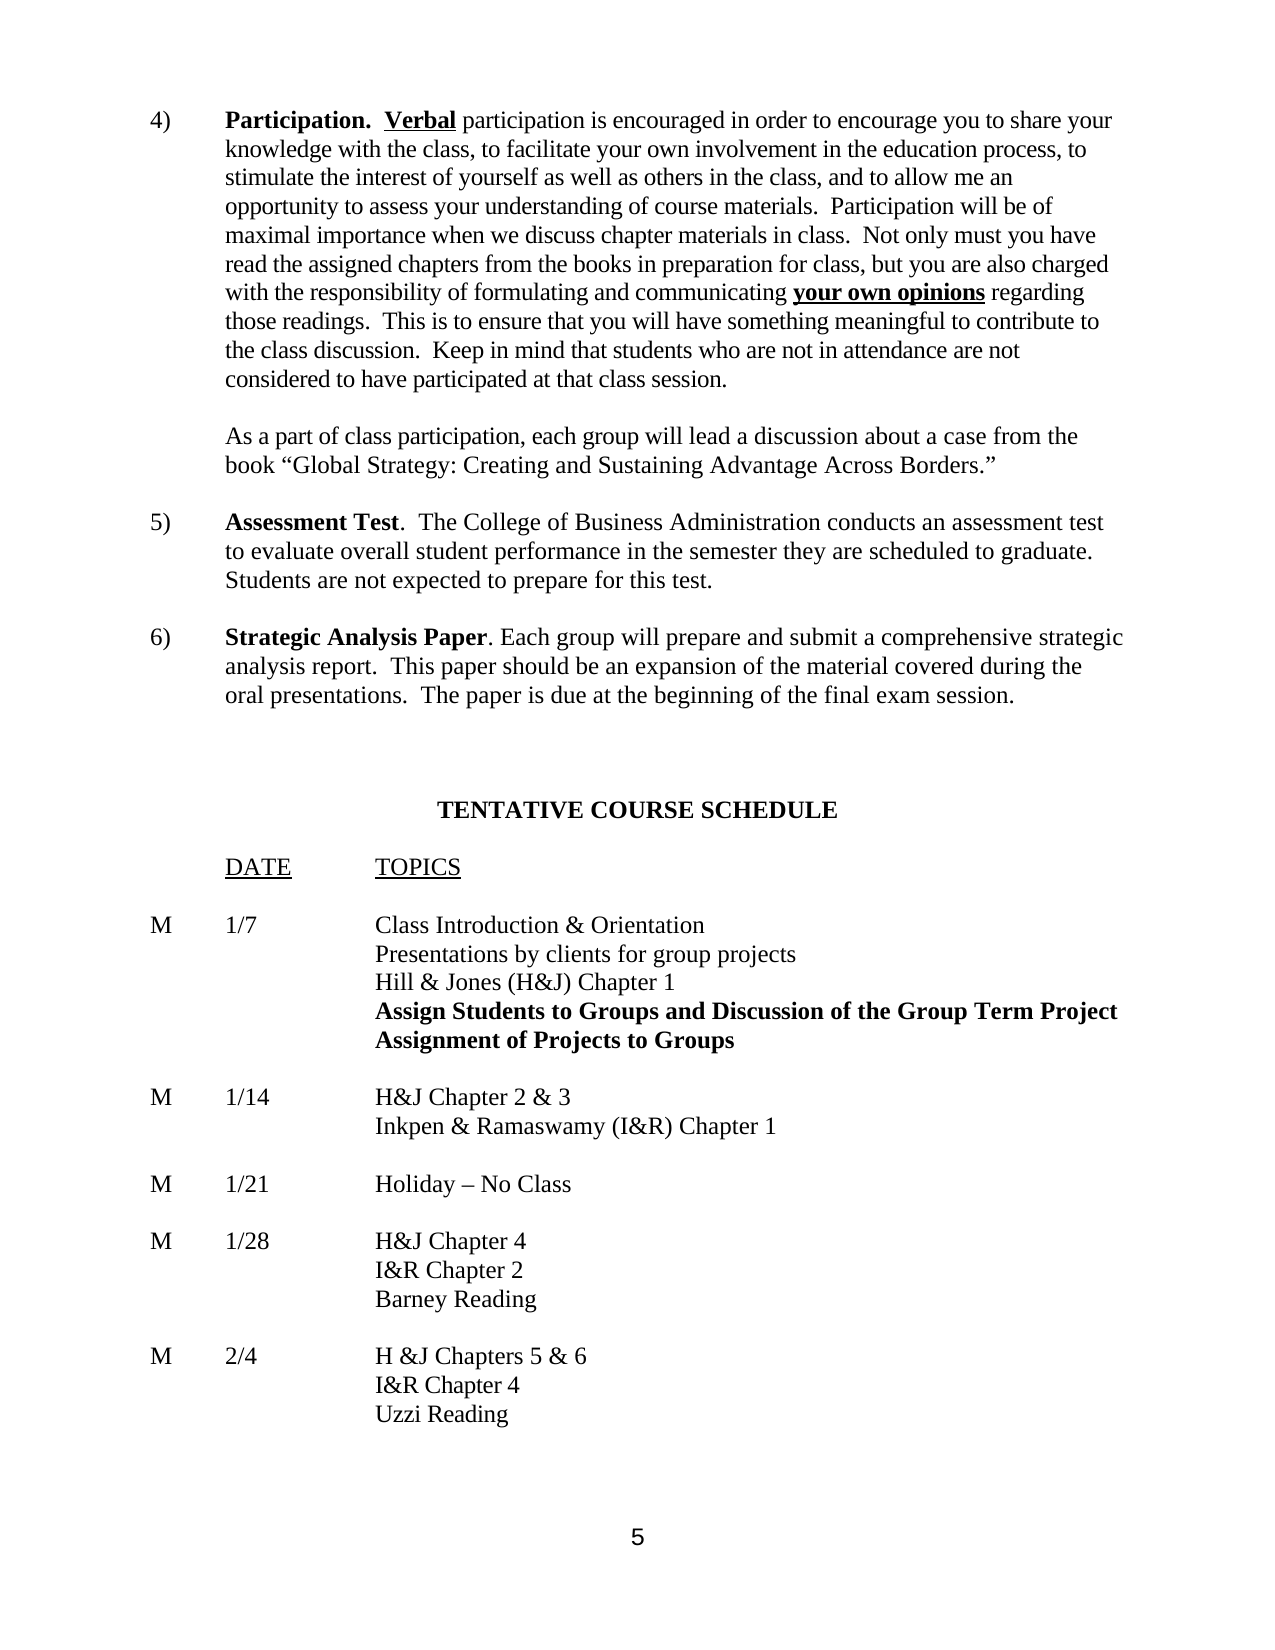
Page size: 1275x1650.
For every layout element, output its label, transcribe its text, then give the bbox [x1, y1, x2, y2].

text analysis report. This paper should be an expansion of the material covered during the oral presentations. The paper is due at the beginning of the final exam session. [225, 651, 1125, 709]
text Barney Reading [300, 1284, 1125, 1312]
text M 1/28 H&J Chapter 4 [150, 1226, 1125, 1255]
text DATE TOPICS [150, 852, 1125, 881]
text I&R Chapter 4 [150, 1370, 1125, 1399]
text 5) Assessment Test. The College of Business Administration conducts an assessment test to evaluate overall student performance in the semester they are scheduled to graduate. Students are not expected to prepare for this test. [150, 507, 1125, 594]
text M 1/14 H&J Chapter 2 & 3 [150, 1082, 1125, 1111]
text Assignment of Projects to Groups [300, 1025, 1125, 1054]
text 4) Participation. Verbal participation is encouraged in order to encourage you to share your knowledge with the class, to facilitate your own involvement in the education process, to stimulate the interest of yourself as well as others in the class, and to allow me an opportunity to assess your understanding of course materials. Participation will be of maximal importance when we discuss chapter materials in class. Not only must you have read the assigned chapters from the books in preparation for class, but you are also charged with the responsibility of formulating and communicating your own opinions regarding those readings. This is to ensure that you will have something meaningful to contribute to the class discussion. Keep in mind that students who are not in attendance are not considered to have participated at that class session. [150, 105, 1125, 392]
text Uzzi Reading [150, 1399, 1125, 1427]
text M 2/4 H &J Chapters 5 & 6 [150, 1341, 1125, 1370]
text M 1/21 Holiday – No Class [150, 1169, 1125, 1197]
text 6) Strategic Analysis Paper. Each group will prepare and submit a comprehensive strategic [150, 622, 1125, 651]
text Presentations by clients for group projects [150, 939, 1125, 967]
text Inkpen & Ramaswamy (I&R) Chapter 1 [300, 1111, 1125, 1140]
text As a part of class participation, each group will lead a discussion about a case from the book “Global Strategy: Creating and Sustaining Advantage Across Borders.” [150, 421, 1125, 479]
text TENTATIVE COURSE SCHEDULE [150, 795, 1125, 824]
text I&R Chapter 2 [300, 1255, 1125, 1284]
text Hill & Jones (H&J) Chapter 1 [150, 967, 1125, 996]
text Assign Students to Groups and Discussion of the Group Term Project [150, 996, 1125, 1025]
text M 1/7 Class Introduction & Orientation [150, 910, 1125, 939]
